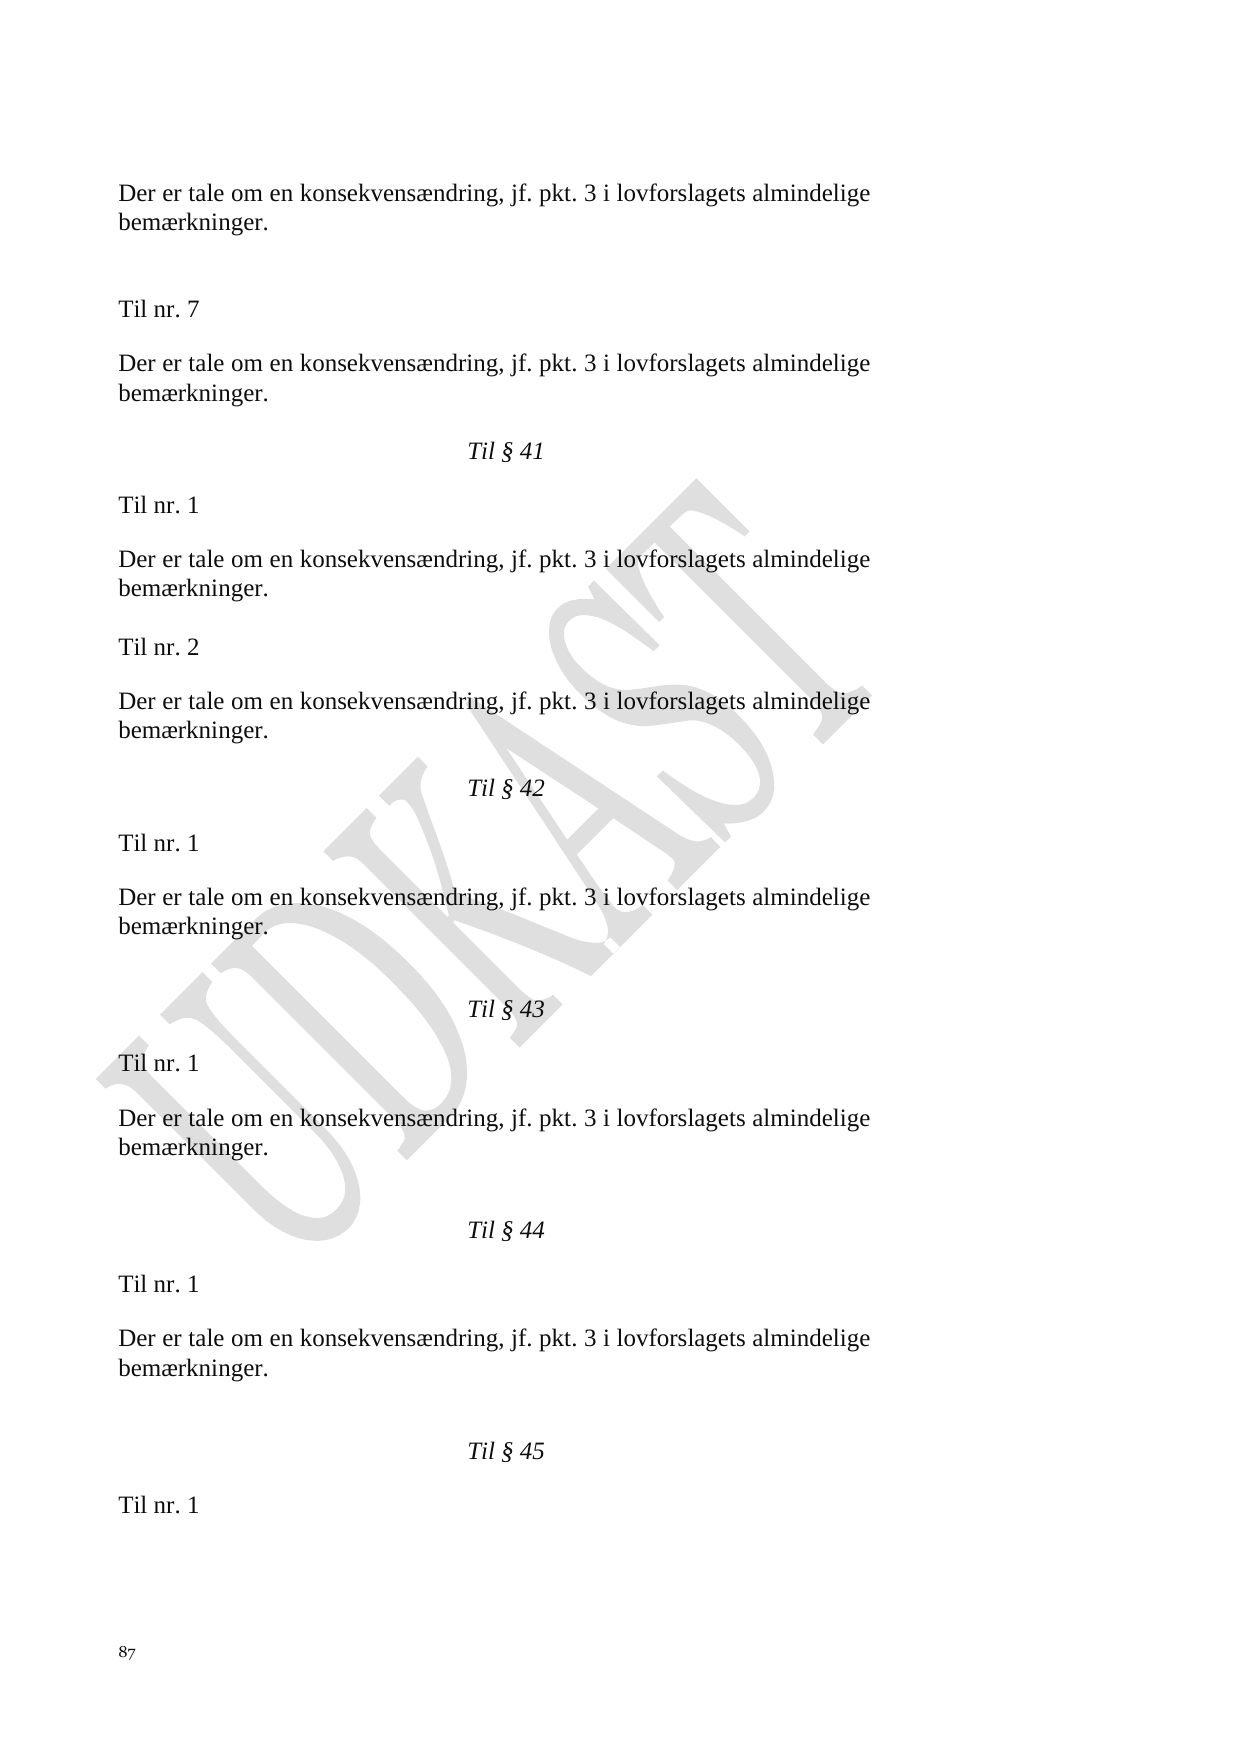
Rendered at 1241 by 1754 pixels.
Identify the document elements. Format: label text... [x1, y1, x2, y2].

text Til § 43 [118, 994, 871, 1023]
text Til § 42 [118, 773, 871, 802]
text Der er tale om en konsekvensændring, jf. pkt. 3 i lovforslagets almindelige bemærkninger. [118, 1102, 871, 1161]
text Til nr. 1 [118, 1269, 871, 1298]
text Til § 41 [118, 436, 871, 465]
text Der er tale om en konsekvensændring, jf. pkt. 3 i lovforslagets almindelige bemærkninger. [118, 881, 871, 940]
text Til nr. 2 [118, 631, 871, 661]
text Til § 44 [118, 1215, 871, 1244]
text Til nr. 1 [118, 1048, 871, 1077]
text Til nr. 7 [118, 294, 871, 323]
text Til nr. 1 [118, 827, 871, 856]
text Der er tale om en konsekvensændring, jf. pkt. 3 i lovforslagets almindelige bemærkninger. [118, 686, 871, 744]
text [118, 1323, 871, 1381]
text Til § 45 [118, 1436, 871, 1465]
text Til nr. 1 [118, 490, 871, 519]
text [118, 177, 871, 236]
text Der er tale om en konsekvensændring, jf. pkt. 3 i lovforslagets almindelige bemærkninger. [118, 544, 871, 602]
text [118, 348, 871, 406]
text Til nr. 1 [118, 1490, 871, 1519]
